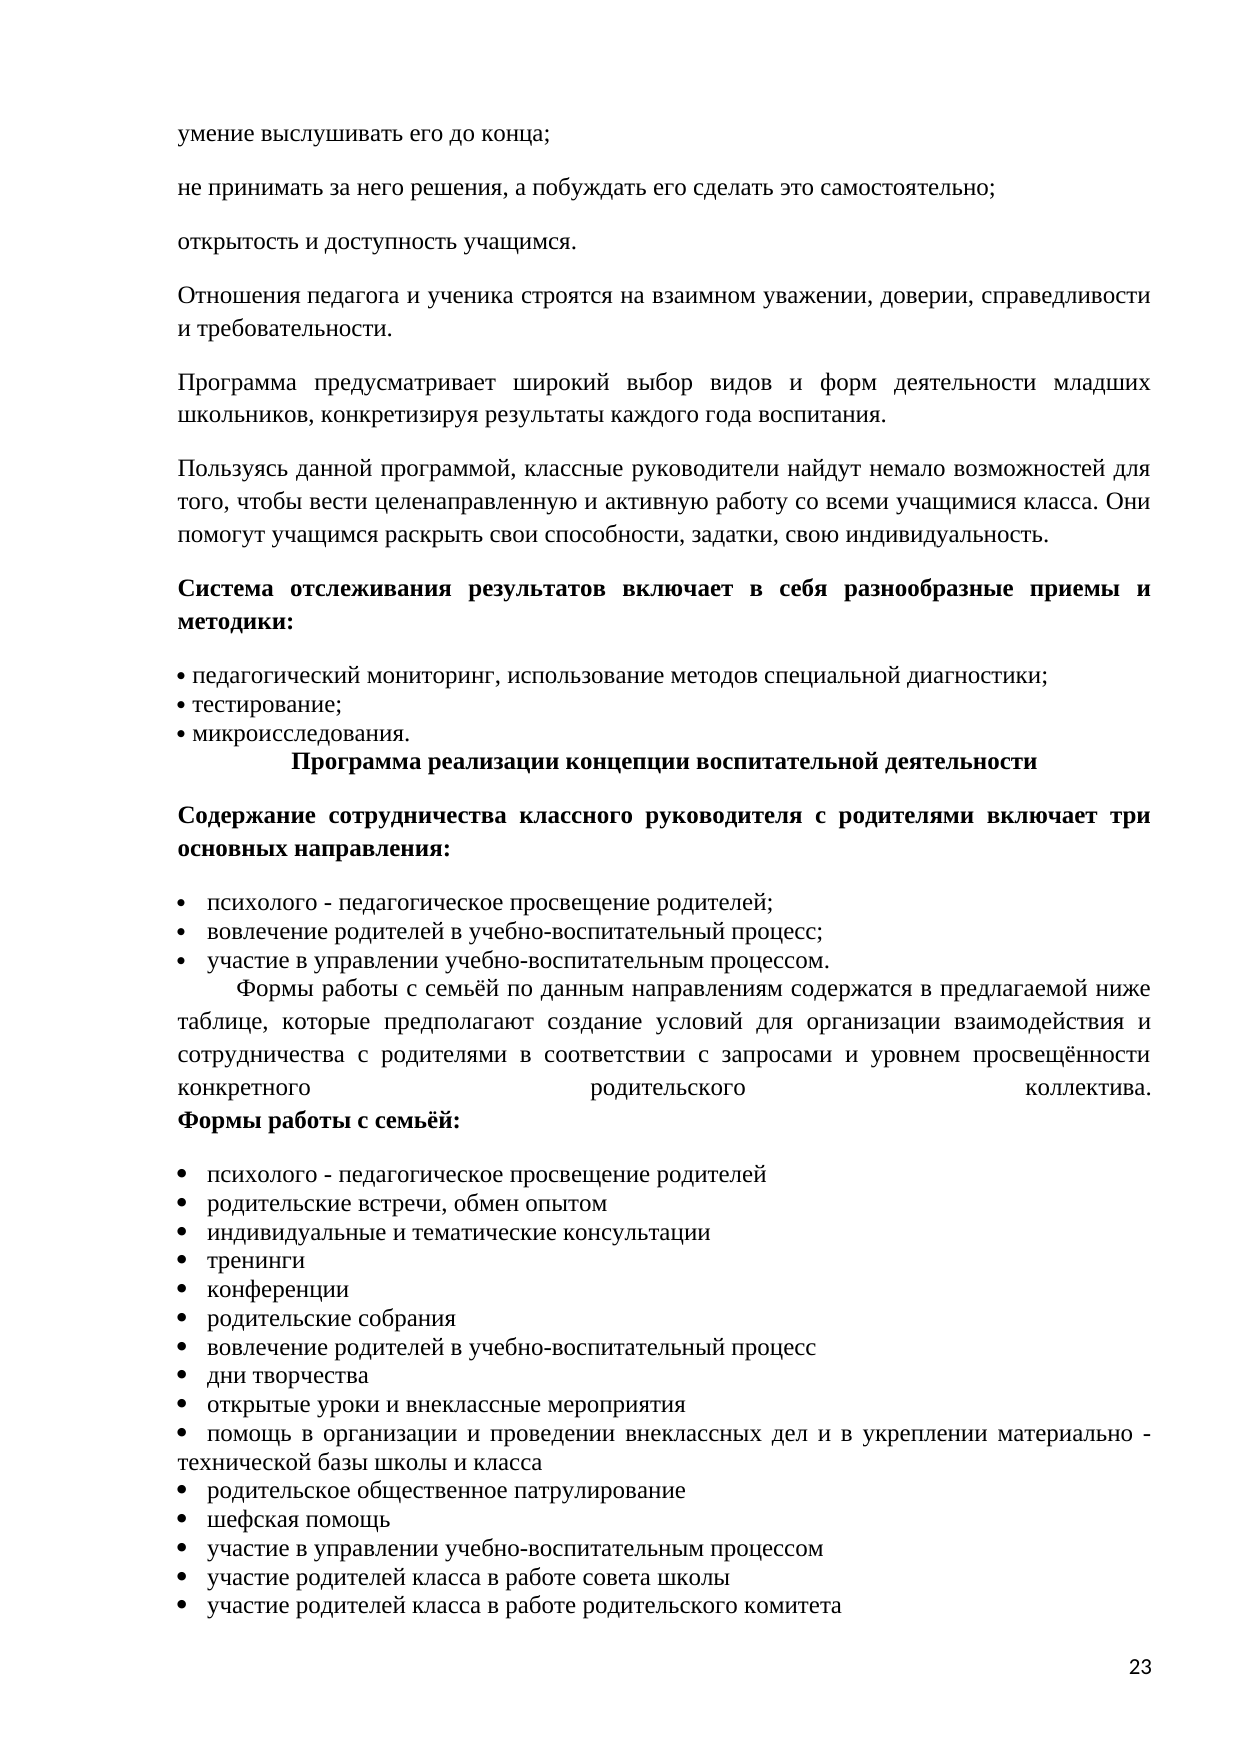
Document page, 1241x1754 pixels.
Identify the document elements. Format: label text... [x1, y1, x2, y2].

list участие родителей класса в работе совета школы [177, 1562, 1152, 1591]
list помощь в организации и проведении внеклассных дел и в укреплении материально - технической базы школы и класса [177, 1418, 1152, 1476]
list участие в управлении учебно-воспитательным процессом. [177, 945, 1152, 973]
list родительское общественное патрулирование [177, 1476, 1152, 1504]
list индивидуальные и тематические консультации [177, 1217, 1152, 1246]
list тренинги [177, 1246, 1152, 1274]
text Содержание сотрудничества классного руководителя с родителями включает три основных направления: [177, 800, 1152, 862]
list тестирование; [177, 689, 1152, 718]
text умение выслушивать его до конца; [177, 118, 1152, 147]
text не принимать за него решения, а побуждать его сделать это самостоятельно; [177, 172, 1152, 201]
text Программа предусматривает широкий выбор видов и форм деятельности младших школьников, конкретизируя результаты каждого года воспитания. [177, 367, 1152, 428]
list шефская помощь [177, 1504, 1152, 1533]
list участие родителей класса в работе родительского комитета [177, 1591, 1152, 1619]
list психолого - педагогическое просвещение родителей [177, 1159, 1152, 1188]
list родительские собрания [177, 1303, 1152, 1332]
list педагогический мониторинг, использование методов специальной диагностики; [177, 660, 1152, 689]
list участие в управлении учебно-воспитательным процессом [177, 1533, 1152, 1562]
list микроисследования. [177, 718, 1152, 746]
text Программа реализации концепции воспитательной деятельности [177, 746, 1152, 775]
text Формы работы с семьёй по данным направлениям содержатся в предлагаемой ниже таблице, которые предполагают создание условий для организации взаимодействия и сотрудничества с родителями в соответствии с запросами и уровнем просвещённости конкретного родительского коллектива. Формы работы с семьёй: [177, 973, 1152, 1134]
text открытость и доступность учащимся. [177, 226, 1152, 254]
list дни творчества [177, 1361, 1152, 1389]
list родительские встречи, обмен опытом [177, 1188, 1152, 1217]
text Система отслеживания результатов включает в себя разнообразные приемы и методики: [177, 573, 1152, 635]
text Отношения педагога и ученика строятся на взаимном уважении, доверии, справедливости и требовательности. [177, 280, 1152, 341]
list конференции [177, 1274, 1152, 1303]
list открытые уроки и внеклассные мероприятия [177, 1389, 1152, 1418]
list вовлечение родителей в учебно-воспитательный процесс; [177, 916, 1152, 945]
list вовлечение родителей в учебно-воспитательный процесс [177, 1332, 1152, 1361]
list психолого - педагогическое просвещение родителей; [177, 887, 1152, 916]
text Пользуясь данной программой, классные руководители найдут немало возможностей для того, чтобы вести целенаправленную и активную работу со всеми учащимися класса. Они помогут учащимся раскрыть свои способности, задатки, свою индивидуальность. [177, 453, 1152, 548]
